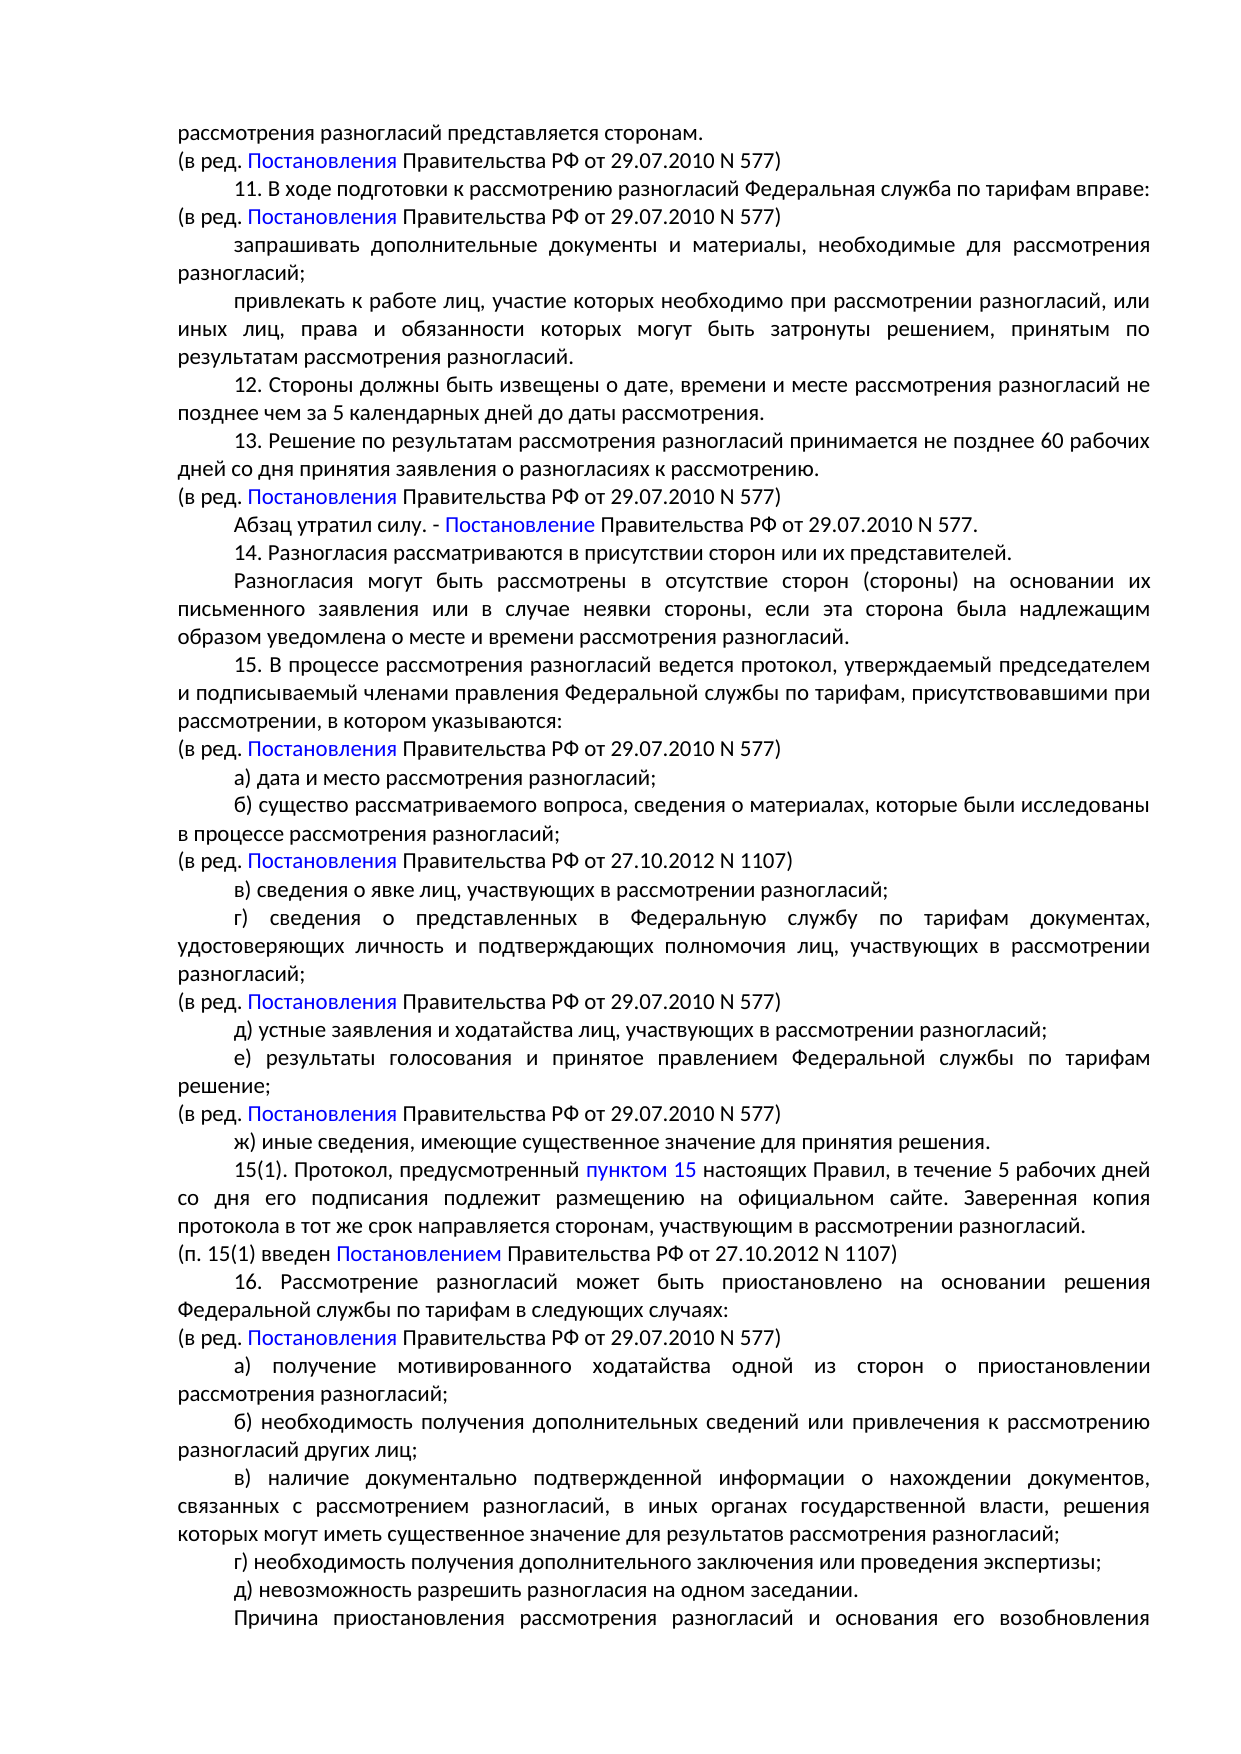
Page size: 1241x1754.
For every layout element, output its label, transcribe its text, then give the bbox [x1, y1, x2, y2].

text Разногласия могут быть рассмотрены в отсутствие сторон (стороны) на основании их письменного заявления или в случае неявки стороны, если эта сторона была надлежащим образом уведомлена о месте и времени рассмотрения разногласий. [177, 566, 1152, 651]
text 14. Разногласия рассматриваются в присутствии сторон или их представителей. [177, 538, 1152, 566]
text д) устные заявления и ходатайства лиц, участвующих в рассмотрении разногласий; [177, 1015, 1152, 1043]
text (в ред. Постановления Правительства РФ от 29.07.2010 N 577) [177, 202, 1152, 230]
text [177, 118, 1152, 146]
text а) получение мотивированного ходатайства одной из сторон о приостановлении рассмотрения разногласий; [177, 1351, 1152, 1407]
text Абзац утратил силу. - Постановление Правительства РФ от 29.07.2010 N 577. [177, 510, 1152, 538]
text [177, 1603, 1152, 1631]
text (в ред. Постановления Правительства РФ от 27.10.2012 N 1107) [177, 847, 1152, 875]
text 12. Стороны должны быть извещены о дате, времени и месте рассмотрения разногласий не позднее чем за 5 календарных дней до даты рассмотрения. [177, 370, 1152, 426]
text е) результаты голосования и принятое правлением Федеральной службы по тарифам решение; [177, 1043, 1152, 1099]
text (в ред. Постановления Правительства РФ от 29.07.2010 N 577) [177, 987, 1152, 1015]
text ж) иные сведения, имеющие существенное значение для принятия решения. [177, 1127, 1152, 1155]
text 16. Рассмотрение разногласий может быть приостановлено на основании решения Федеральной службы по тарифам в следующих случаях: [177, 1267, 1152, 1323]
text запрашивать дополнительные документы и материалы, необходимые для рассмотрения разногласий; [177, 230, 1152, 286]
text (в ред. Постановления Правительства РФ от 29.07.2010 N 577) [177, 1099, 1152, 1127]
text б) существо рассматриваемого вопроса, сведения о материалах, которые были исследованы в процессе рассмотрения разногласий; [177, 791, 1152, 847]
text в) сведения о явке лиц, участвующих в рассмотрении разногласий; [177, 875, 1152, 903]
text (в ред. Постановления Правительства РФ от 29.07.2010 N 577) [177, 482, 1152, 510]
text 13. Решение по результатам рассмотрения разногласий принимается не позднее 60 рабочих дней со дня принятия заявления о разногласиях к рассмотрению. [177, 426, 1152, 482]
text б) необходимость получения дополнительных сведений или привлечения к рассмотрению разногласий других лиц; [177, 1407, 1152, 1463]
text г) сведения о представленных в Федеральную службу по тарифам документах, удостоверяющих личность и подтверждающих полномочия лиц, участвующих в рассмотрении разногласий; [177, 903, 1152, 987]
text (в ред. Постановления Правительства РФ от 29.07.2010 N 577) [177, 734, 1152, 763]
text в) наличие документально подтвержденной информации о нахождении документов, связанных с рассмотрением разногласий, в иных органах государственной власти, решения которых могут иметь существенное значение для результатов рассмотрения разногласий; [177, 1463, 1152, 1547]
text 15. В процессе рассмотрения разногласий ведется протокол, утверждаемый председателем и подписываемый членами правления Федеральной службы по тарифам, присутствовавшими при рассмотрении, в котором указываются: [177, 651, 1152, 734]
text а) дата и место рассмотрения разногласий; [177, 763, 1152, 791]
text д) невозможность разрешить разногласия на одном заседании. [177, 1575, 1152, 1603]
text привлекать к работе лиц, участие которых необходимо при рассмотрении разногласий, или иных лиц, права и обязанности которых могут быть затронуты решением, принятым по результатам рассмотрения разногласий. [177, 286, 1152, 370]
text (п. 15(1) введен Постановлением Правительства РФ от 27.10.2012 N 1107) [177, 1239, 1152, 1267]
text 11. В ходе подготовки к рассмотрению разногласий Федеральная служба по тарифам вправе: [177, 174, 1152, 202]
text 15(1). Протокол, предусмотренный пунктом 15 настоящих Правил, в течение 5 рабочих дней со дня его подписания подлежит размещению на официальном сайте. Заверенная копия протокола в тот же срок направляется сторонам, участвующим в рассмотрении разногласий. [177, 1155, 1152, 1239]
text г) необходимость получения дополнительного заключения или проведения экспертизы; [177, 1547, 1152, 1575]
text (в ред. Постановления Правительства РФ от 29.07.2010 N 577) [177, 146, 1152, 174]
text (в ред. Постановления Правительства РФ от 29.07.2010 N 577) [177, 1323, 1152, 1351]
